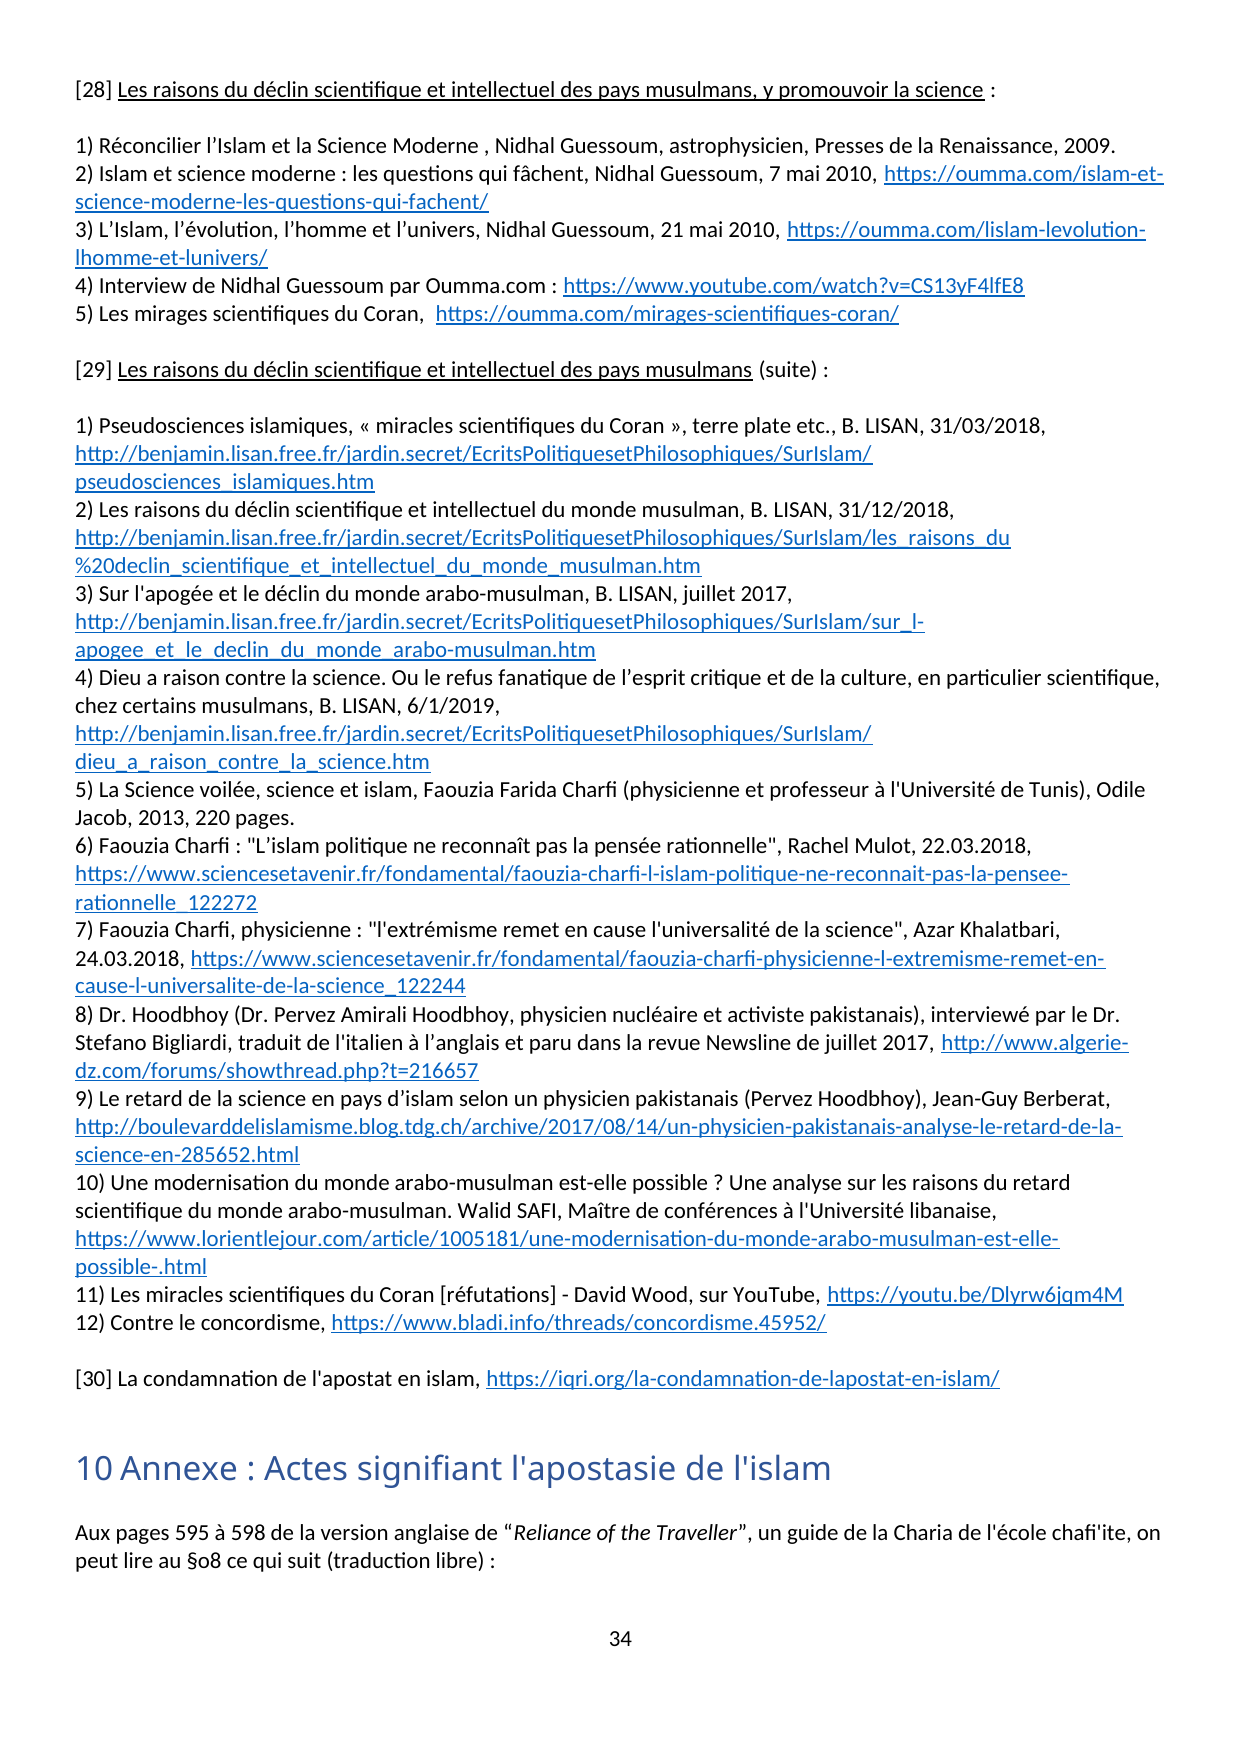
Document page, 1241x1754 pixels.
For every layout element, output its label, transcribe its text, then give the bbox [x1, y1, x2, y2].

text 1) Pseudosciences islamiques, « miracles scientifiques du Coran », terre plate etc., B. LISAN, 31/03/2018, http://benjamin.lisan.free.fr/jardin.secret/EcritsPolitiquesetPhilosophiques/SurIslam/pseudosciences_islamiques.htm [75, 411, 1165, 495]
text [28] Les raisons du déclin scientifique et intellectuel des pays musulmans, y promouvoir la science : [75, 75, 1165, 103]
text 3) Sur l'apogée et le déclin du monde arabo-musulman, B. LISAN, juillet 2017, http://benjamin.lisan.free.fr/jardin.secret/EcritsPolitiquesetPhilosophiques/SurIslam/sur_l-apogee_et_le_declin_du_monde_arabo-musulman.htm [75, 579, 1165, 663]
text 4) Interview de Nidhal Guessoum par Oumma.com : https://www.youtube.com/watch?v=CS13yF4lfE8 [75, 271, 1165, 299]
text 2) Les raisons du déclin scientifique et intellectuel du monde musulman, B. LISAN, 31/12/2018, http://benjamin.lisan.free.fr/jardin.secret/EcritsPolitiquesetPhilosophiques/SurIslam/les_raisons_du%20declin_scientifique_et_intellectuel_du_monde_musulman.htm [75, 495, 1165, 579]
text 10) Une modernisation du monde arabo-musulman est-elle possible ? Une analyse sur les raisons du retard scientifique du monde arabo-musulman. Walid SAFI, Maître de conférences à l'Université libanaise, https://www.lorientlejour.com/article/1005181/une-modernisation-du-monde-arabo-musulman-est-elle-possible-.html [75, 1168, 1165, 1280]
text 5) Les mirages scientifiques du Coran, https://oumma.com/mirages-scientifiques-coran/ [75, 299, 1165, 327]
text 6) Faouzia Charfi : "L’islam politique ne reconnaît pas la pensée rationnelle", Rachel Mulot, 22.03.2018, https://www.sciencesetavenir.fr/fondamental/faouzia-charfi-l-islam-politique-ne-reconnait-pas-la-pensee-rationnelle_122272 [75, 832, 1165, 916]
text 12) Contre le concordisme, https://www.bladi.info/threads/concordisme.45952/ [75, 1308, 1165, 1336]
text 9) Le retard de la science en pays d’islam selon un physicien pakistanais (Pervez Hoodbhoy), Jean-Guy Berberat, http://boulevarddelislamisme.blog.tdg.ch/archive/2017/08/14/un-physicien-pakistanais-analyse-le-retard-de-la-science-en-285652.html [75, 1084, 1165, 1168]
text 5) La Science voilée, science et islam, Faouzia Farida Charfi (physicienne et professeur à l'Université de Tunis), Odile Jacob, 2013, 220 pages. [75, 776, 1165, 832]
text [29] Les raisons du déclin scientifique et intellectuel des pays musulmans (suite) : [75, 355, 1165, 383]
text Aux pages 595 à 598 de la version anglaise de “Reliance of the Traveller”, un guide de la Charia de l'école chafi'ite, on peut lire au §o8 ce qui suit (traduction libre) : [75, 1518, 1165, 1574]
text 11) Les miracles scientifiques du Coran [réfutations] - David Wood, sur YouTube, https://youtu.be/Dlyrw6jqm4M [75, 1280, 1165, 1308]
text 7) Faouzia Charfi, physicienne : "l'extrémisme remet en cause l'universalité de la science", Azar Khalatbari, 24.03.2018, https://www.sciencesetavenir.fr/fondamental/faouzia-charfi-physicienne-l-extremisme-remet-en-cause-l-universalite-de-la-science_122244 [75, 916, 1165, 1000]
text 3) L’Islam, l’évolution, l’homme et l’univers, Nidhal Guessoum, 21 mai 2010, https://oumma.com/lislam-levolution-lhomme-et-lunivers/ [75, 215, 1165, 271]
text 8) Dr. Hoodbhoy (Dr. Pervez Amirali Hoodbhoy, physicien nucléaire et activiste pakistanais), interviewé par le Dr. Stefano Bigliardi, traduit de l'italien à l’anglais et paru dans la revue Newsline de juillet 2017, http://www.algerie-dz.com/forums/showthread.php?t=216657 [75, 1000, 1165, 1084]
text 1) Réconcilier l’Islam et la Science Moderne , Nidhal Guessoum, astrophysicien, Presses de la Renaissance, 2009. [75, 131, 1165, 159]
subtitle Annexe : Actes signifiant l'apostasie de l'islam [75, 1445, 1165, 1490]
text 4) Dieu a raison contre la science. Ou le refus fanatique de l’esprit critique et de la culture, en particulier scientifique, chez certains musulmans, B. LISAN, 6/1/2019, http://benjamin.lisan.free.fr/jardin.secret/EcritsPolitiquesetPhilosophiques/SurIslam/dieu_a_raison_contre_la_science.htm [75, 663, 1165, 776]
text [30] La condamnation de l'apostat en islam, https://iqri.org/la-condamnation-de-lapostat-en-islam/ [75, 1364, 1165, 1392]
text 2) Islam et science moderne : les questions qui fâchent, Nidhal Guessoum, 7 mai 2010, https://oumma.com/islam-et-science-moderne-les-questions-qui-fachent/ [75, 159, 1165, 215]
